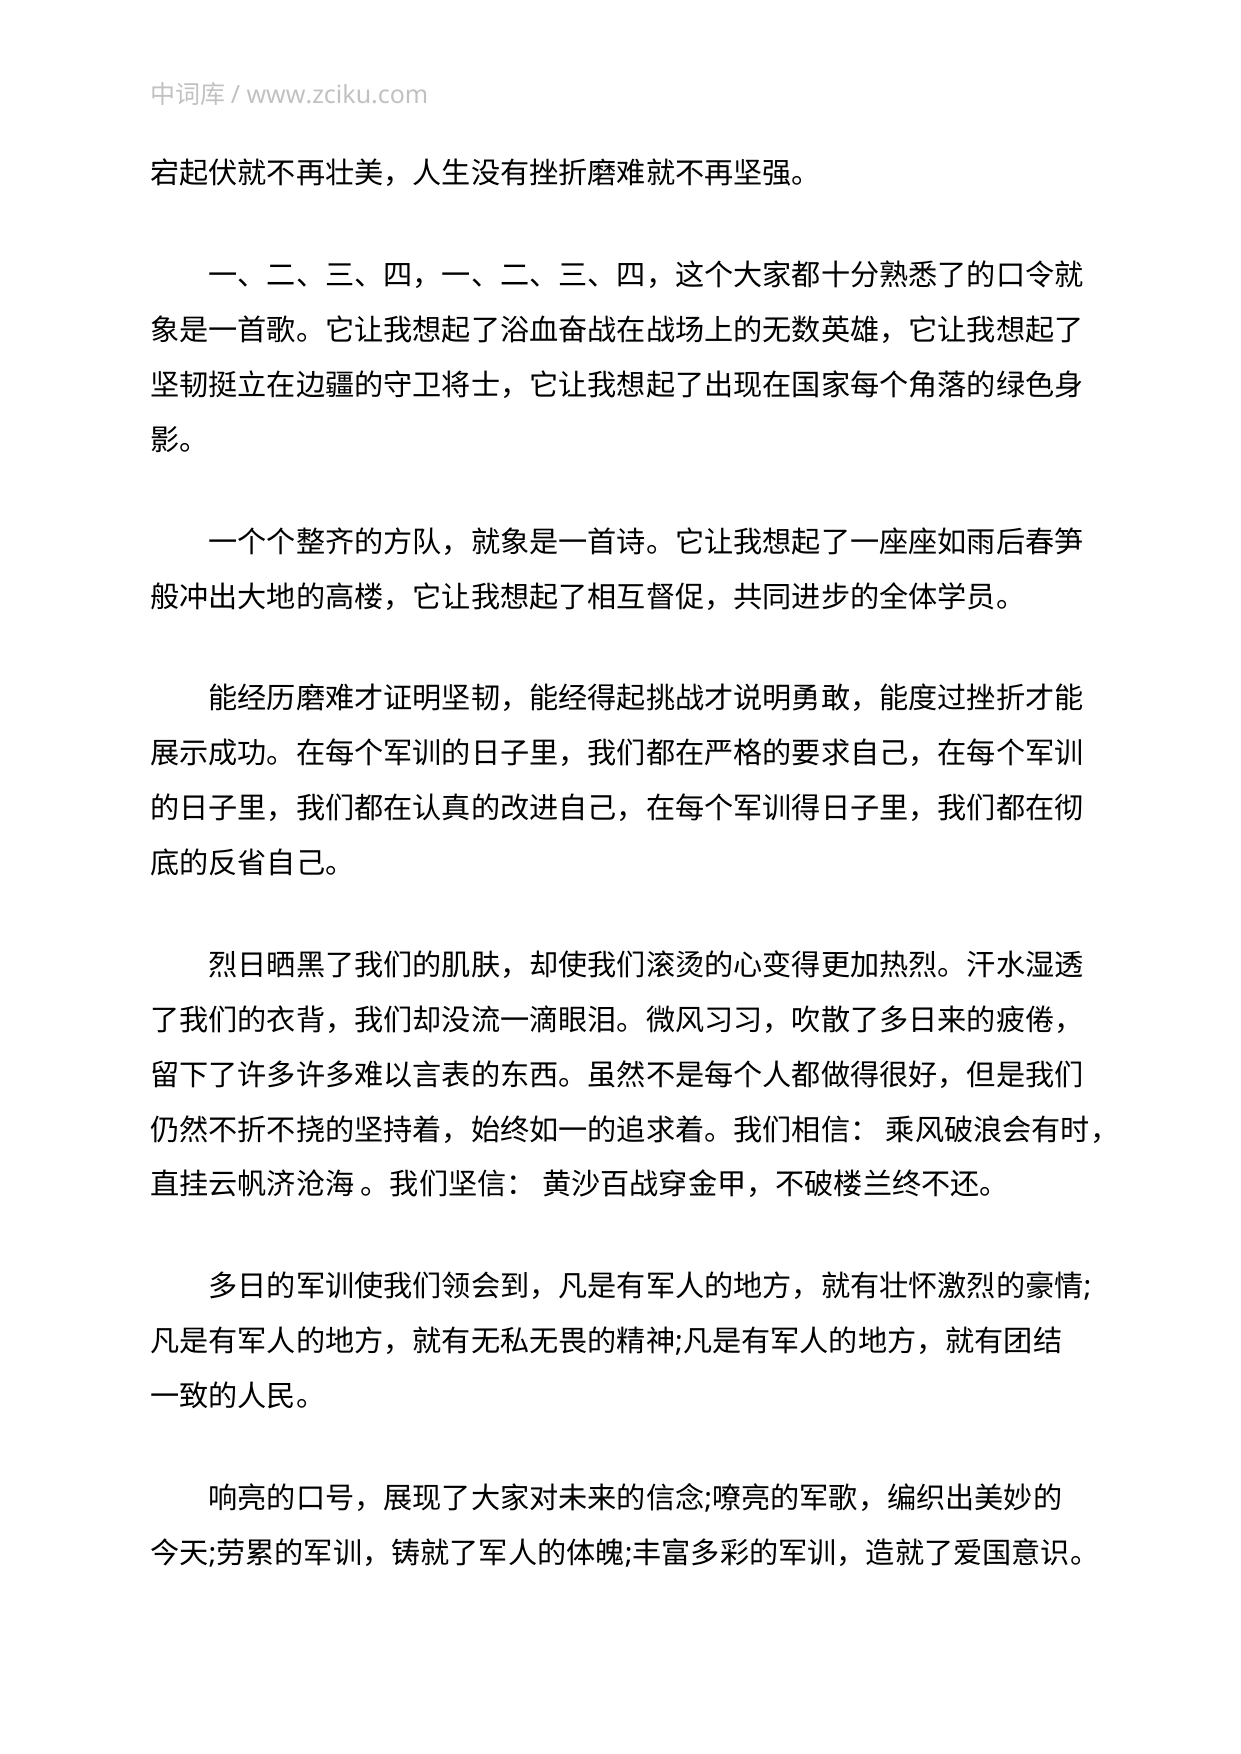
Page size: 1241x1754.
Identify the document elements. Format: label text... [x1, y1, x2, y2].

text 多日的军训使我们领会到，凡是有军人的地方，就有壮怀激烈的豪情;凡是有军人的地方，就有无私无畏的精神;凡是有军人的地方，就有团结一致的人民。 [150, 1263, 1090, 1415]
text 烈日晒黑了我们的肌肤，却使我们滚烫的心变得更加热烈。汗水湿透了我们的衣背，我们却没流一滴眼泪。微风习习，吹散了多日来的疲倦，留下了许多许多难以言表的东西。虽然不是每个人都做得很好，但是我们仍然不折不挠的坚持着，始终如一的追求着。我们相信： 乘风破浪会有时，直挂云帆济沧海 。我们坚信： 黄沙百战穿金甲，不破楼兰终不还。 [150, 941, 1090, 1203]
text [150, 150, 1090, 192]
text 一、二、三、四，一、二、三、四，这个大家都十分熟悉了的口令就象是一首歌。它让我想起了浴血奋战在战场上的无数英雄，它让我想起了坚韧挺立在边疆的守卫将士，它让我想起了出现在国家每个角落的绿色身影。 [150, 252, 1090, 459]
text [150, 1474, 1090, 1572]
text 一个个整齐的方队，就象是一首诗。它让我想起了一座座如雨后春笋般冲出大地的高楼，它让我想起了相互督促，共同进步的全体学员。 [150, 518, 1090, 615]
text 能经历磨难才证明坚韧，能经得起挑战才说明勇敢，能度过挫折才能展示成功。在每个军训的日子里，我们都在严格的要求自己，在每个军训的日子里，我们都在认真的改进自己，在每个军训得日子里，我们都在彻底的反省自己。 [150, 675, 1090, 882]
